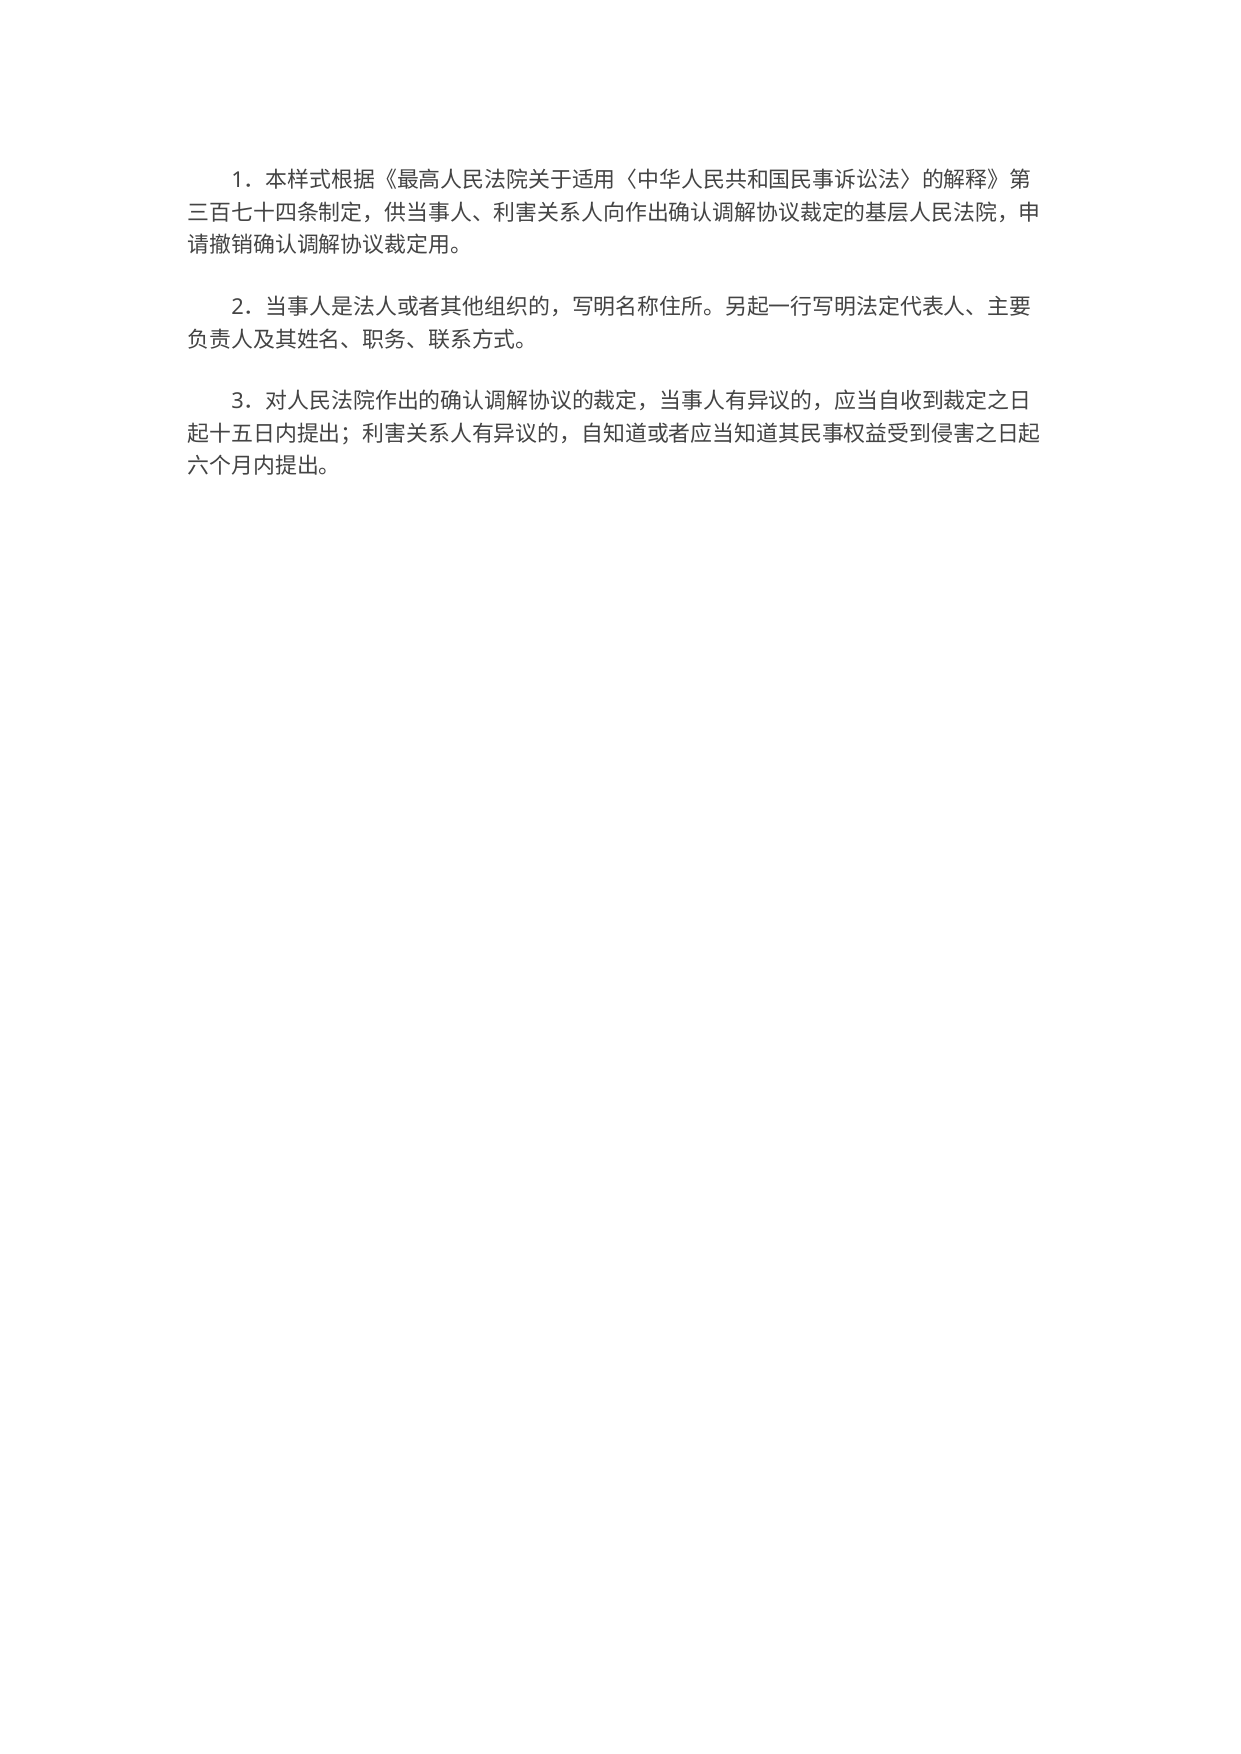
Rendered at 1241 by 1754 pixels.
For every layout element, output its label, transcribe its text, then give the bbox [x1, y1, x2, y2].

text 1．本样式根据《最高人民法院关于适用〈中华人民共和国民事诉讼法〉的解释》第三百七十四条制定，供当事人、利害关系人向作出确认调解协议裁定的基层人民法院，申请撤销确认调解协议裁定用。 [187, 162, 1053, 259]
text 2．当事人是法人或者其他组织的，写明名称住所。另起一行写明法定代表人、主要负责人及其姓名、职务、联系方式。 [187, 289, 1053, 354]
text 3．对人民法院作出的确认调解协议的裁定，当事人有异议的，应当自收到裁定之日起十五日内提出；利害关系人有异议的，自知道或者应当知道其民事权益受到侵害之日起六个月内提出。 [187, 383, 1053, 480]
